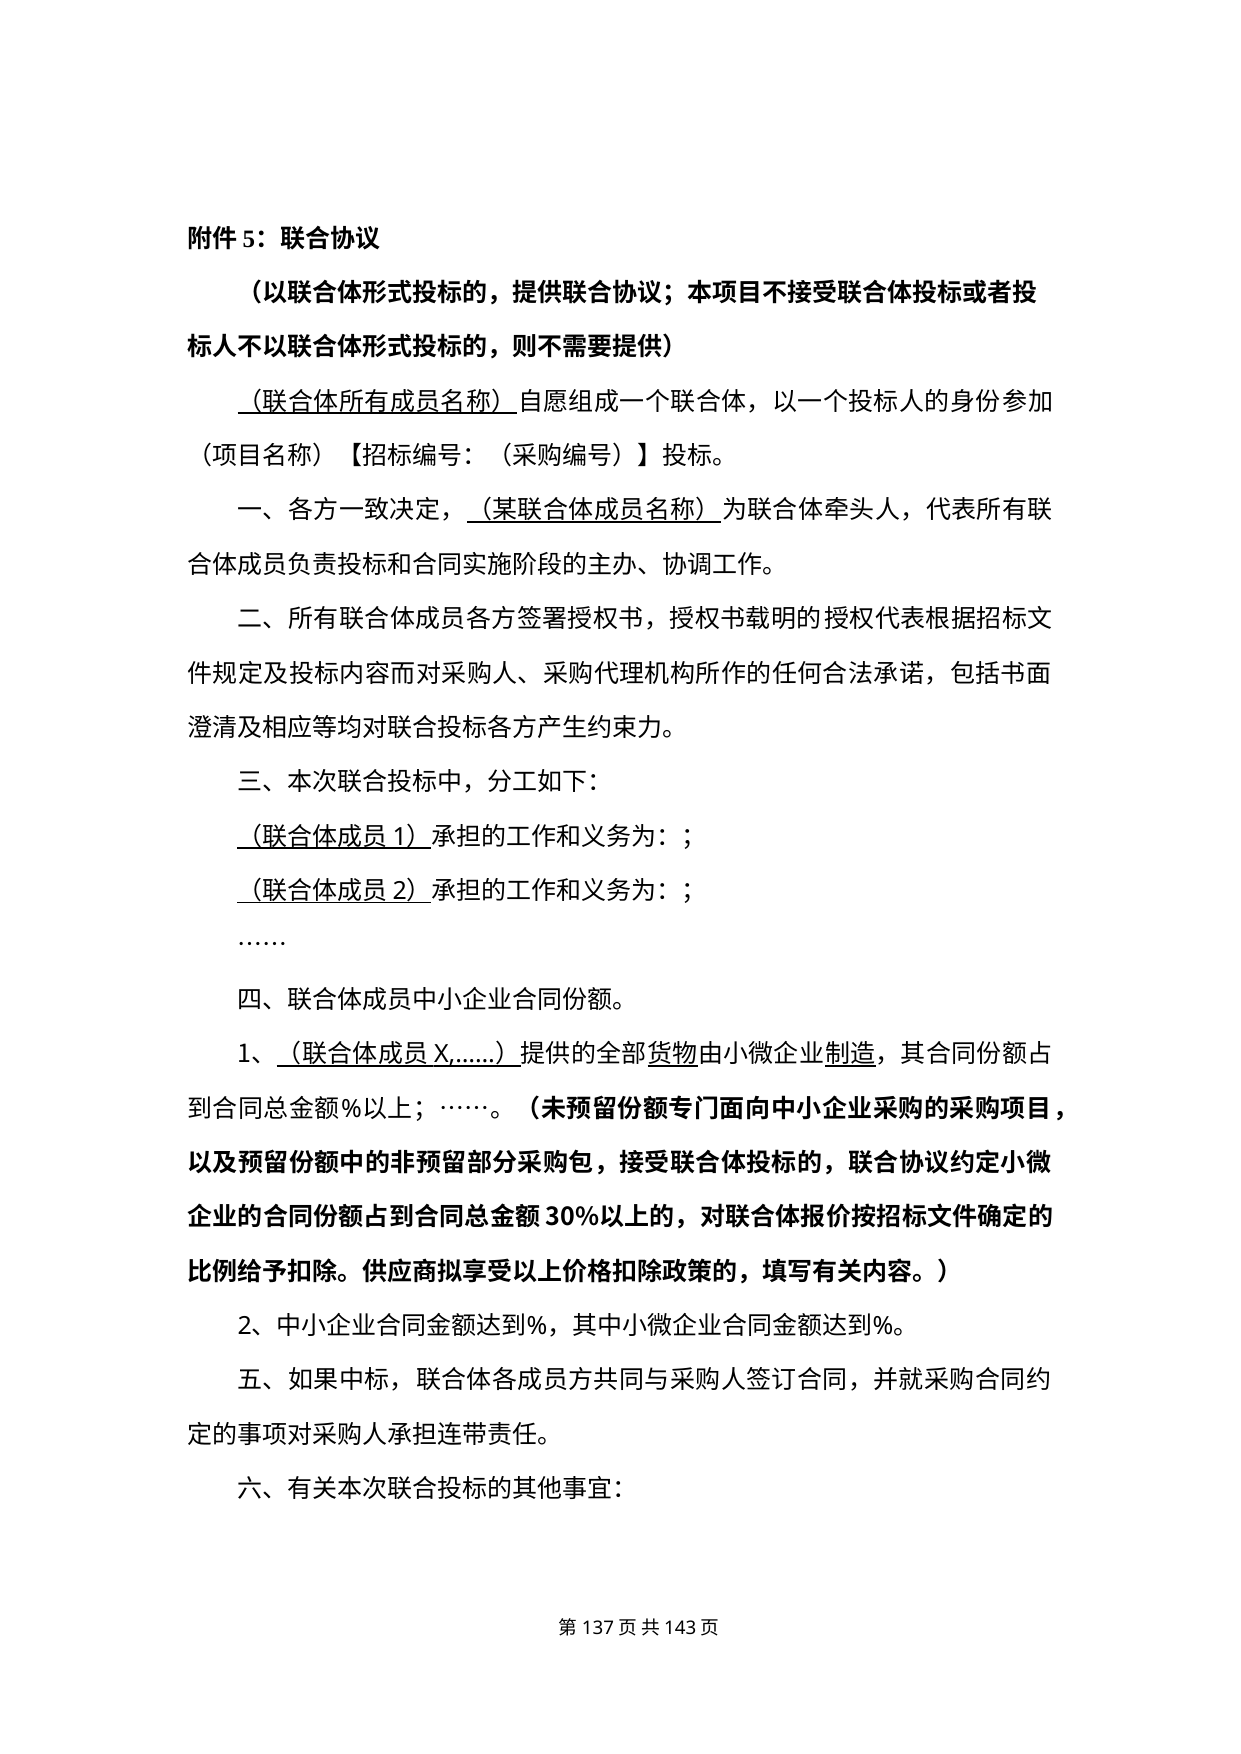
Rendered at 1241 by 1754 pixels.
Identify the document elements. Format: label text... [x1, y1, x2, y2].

text （联合体成员1）承担的工作和义务为：； [187, 816, 1053, 852]
subtitle 附件5：联合协议 [187, 218, 1053, 254]
text 三、本次联合投标中，分工如下： [187, 762, 1053, 798]
text （以联合体形式投标的，提供联合协议；本项目不接受联合体投标或者投标人不以联合体形式投标的，则不需要提供） [187, 272, 1053, 363]
text 五、如果中标，联合体各成员方共同与采购人签订合同，并就采购合同约定的事项对采购人承担连带责任。 [187, 1360, 1053, 1451]
text 1、（联合体成员X,……）提供的全部货物由小微企业制造，其合同份额占到合同总金额%以上；……。（未预留份额专门面向中小企业采购的采购项目，以及预留份额中的非预留部分采购包，接受联合体投标的，联合协议约定小微企业的合同份额占到合同总金额30%以上的，对联合体报价按招标文件确定的比例给予扣除。供应商拟享受以上价格扣除政策的，填写有关内容。） [187, 1034, 1053, 1287]
text 二、所有联合体成员各方签署授权书，授权书载明的授权代表根据招标文件规定及投标内容而对采购人、采购代理机构所作的任何合法承诺，包括书面澄清及相应等均对联合投标各方产生约束力。 [187, 599, 1053, 744]
text （联合体所有成员名称）自愿组成一个联合体，以一个投标人的身份参加（项目名称）【招标编号：（采购编号）】投标。 [187, 381, 1053, 472]
text 2、中小企业合同金额达到%，其中小微企业合同金额达到%。 [187, 1306, 1053, 1342]
text 六、有关本次联合投标的其他事宜： [187, 1469, 1053, 1505]
text 一、各方一致决定，（某联合体成员名称）为联合体牵头人，代表所有联合体成员负责投标和合同实施阶段的主办、协调工作。 [187, 490, 1053, 581]
text 四、联合体成员中小企业合同份额。 [187, 979, 1053, 1016]
text …… [187, 925, 1053, 961]
text （联合体成员2）承担的工作和义务为：； [187, 871, 1053, 907]
